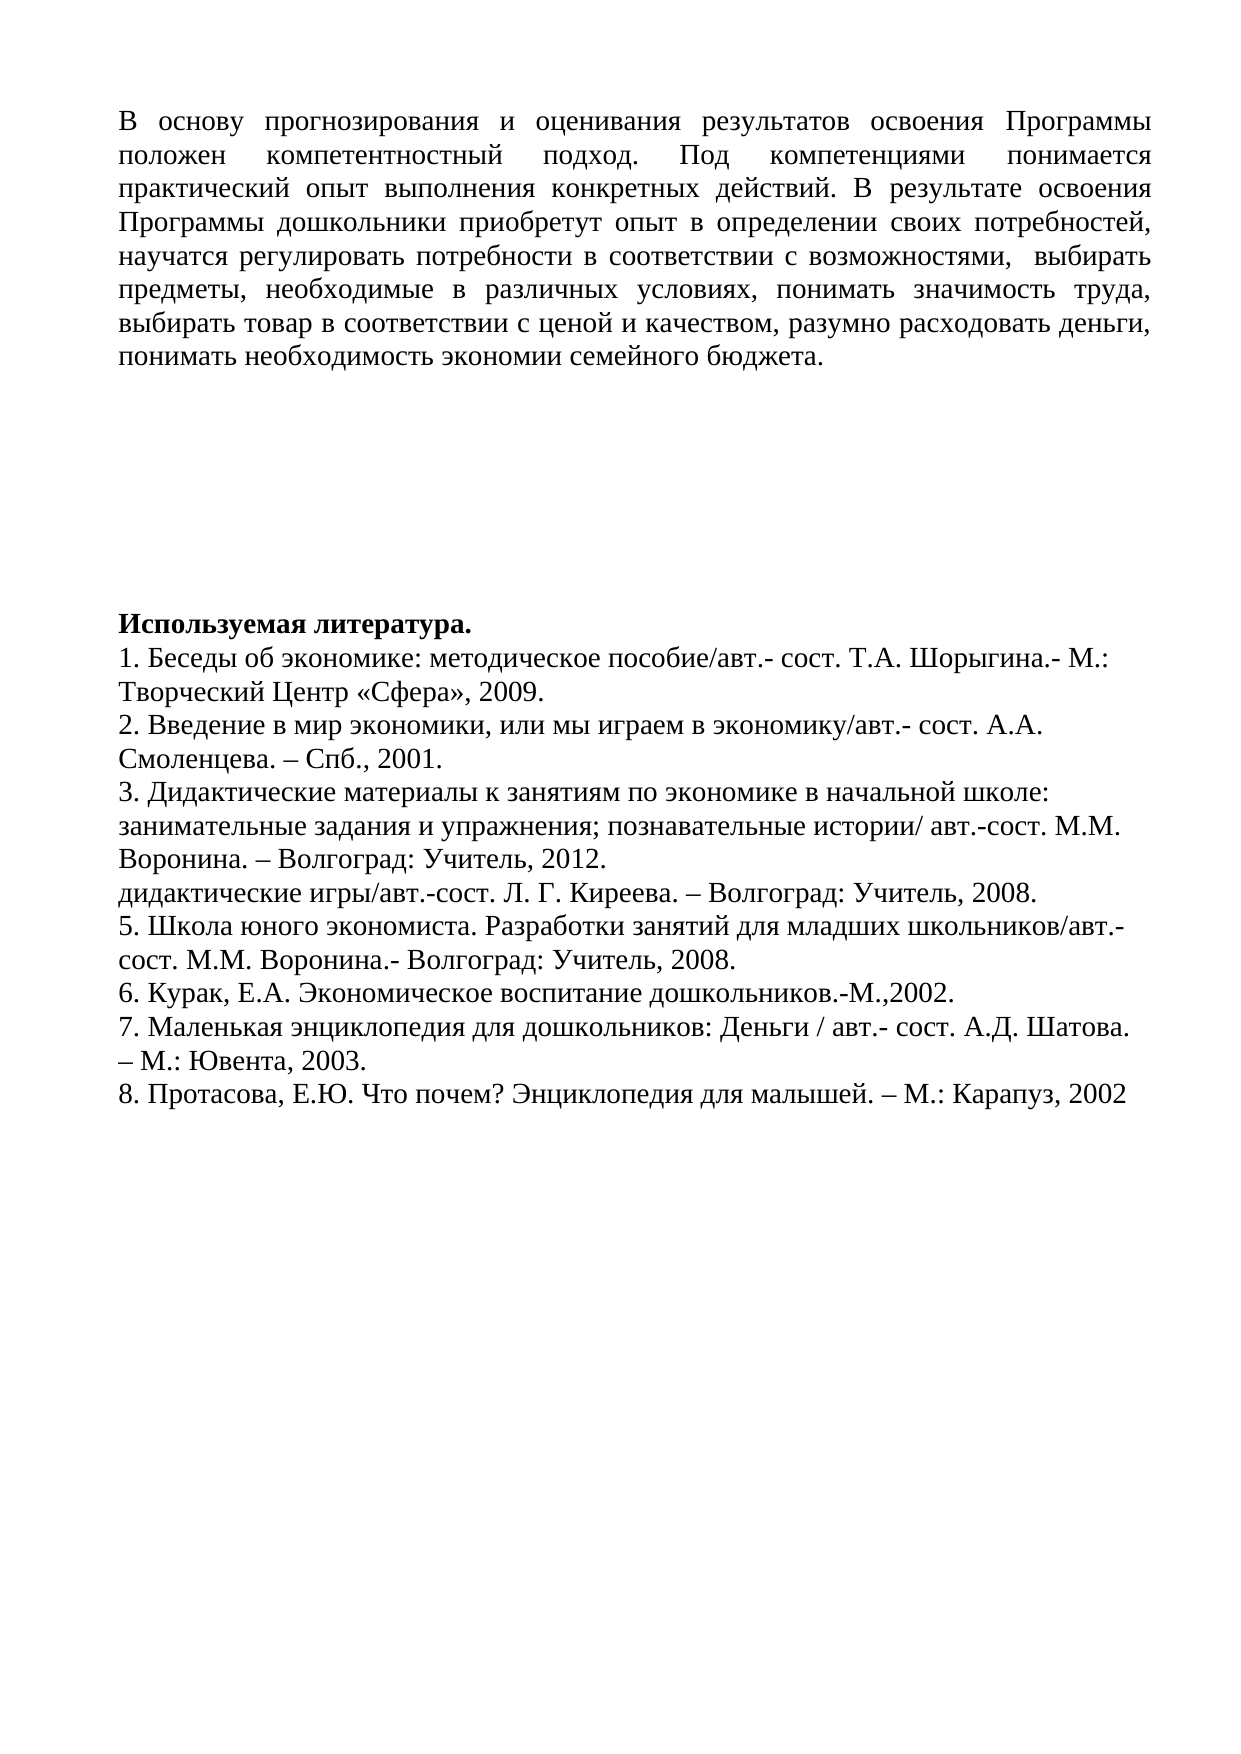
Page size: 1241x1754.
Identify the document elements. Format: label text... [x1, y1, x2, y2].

text 6.​ Курак, Е.А. Экономическое воспитание дошкольников.-М.,2002. [118, 976, 1152, 1009]
text 5.​ Школа юного экономиста. Разработки занятий для младших школьников/авт.-сост. М.М. Воронина.- Волгоград: Учитель, 2008. [118, 908, 1152, 976]
text 1.​ Беседы об экономике: методическое пособие/авт.- сост. Т.А. Шорыгина.- М.: Творческий Центр «Сфера», 2009. [118, 640, 1152, 707]
text В основу прогнозирования и оценивания результатов освоения Программы положен компетентностный подход. Под компетенциями понимается практический опыт выполнения конкретных действий. В результате освоения Программы дошкольники приобретут опыт в оп- ределении своих потребностей, научатся регулировать потребности в соответствии с возможностями, выбирать предметы, необходимые в различных условиях, понимать значимость труда, выбирать товар в соответствии с ценой и качеством, разумно расходовать деньги, пони- мать необходимость экономии семейного бюджета. [118, 103, 1152, 372]
text 2.​ Введение в мир экономики, или мы играем в экономику/авт.- сост. А.А. Смоленцева. – Спб., 2001. [118, 707, 1152, 774]
text 7.​ Маленькая энциклопедия для дошкольников: Деньги / авт.- сост. А.Д. Шатова. – М.: Ювента, 2003. [118, 1009, 1152, 1076]
text дидактические игры/авт.-сост. Л. Г. Киреева. – Волгоград: Учитель, 2008. [118, 875, 1152, 908]
text 8.​ Протасова, Е.Ю. Что почем? Энциклопедия для малышей. – М.: Карапуз, 2002 [118, 1076, 1152, 1110]
text Используемая литература. [118, 607, 1152, 640]
text 3.​ Дидактические материалы к занятиям по экономике в начальной школе: занимательные задания и упражнения; познавательные истории/ авт.-сост. М.М. Воронина. – Волгоград: Учитель, 2012. [118, 774, 1152, 875]
